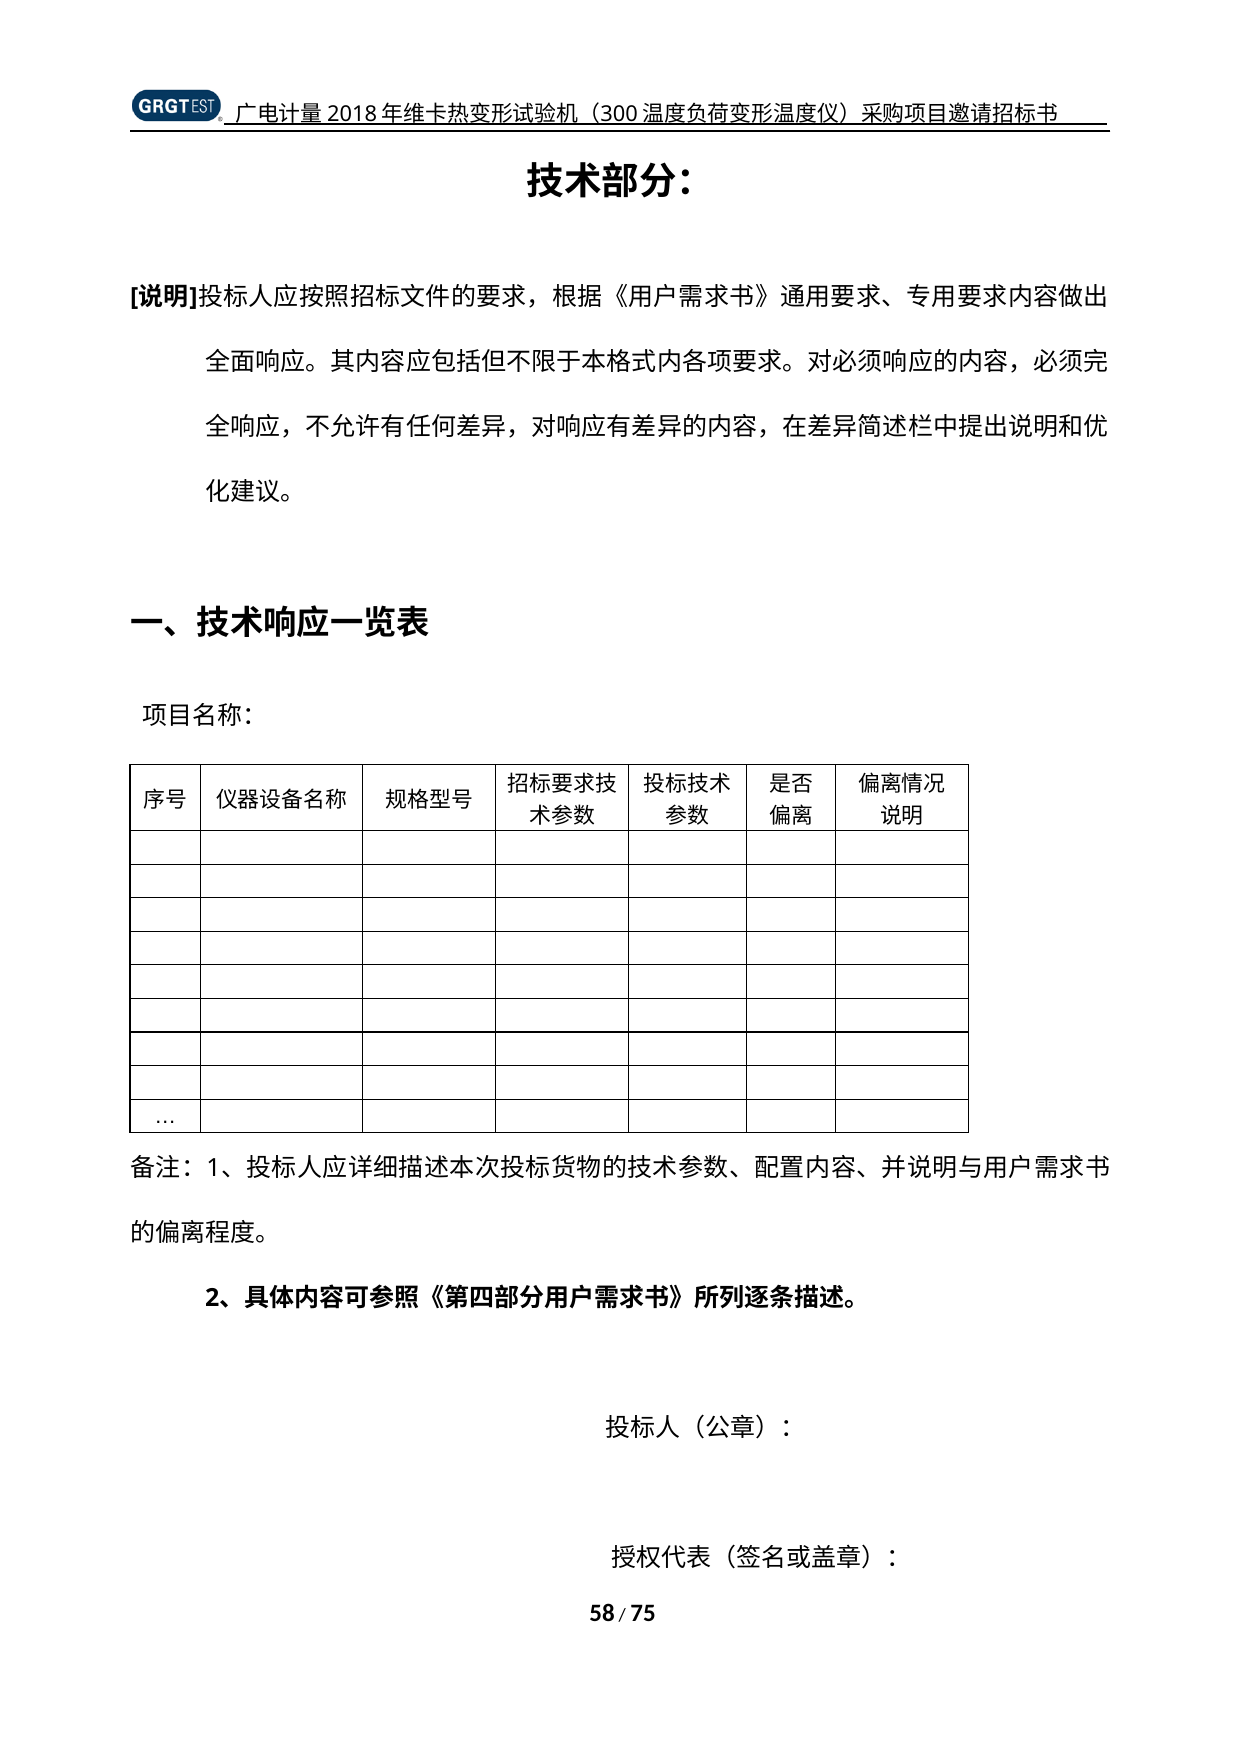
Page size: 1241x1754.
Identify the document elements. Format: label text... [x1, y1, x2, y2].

table_cell [629, 865, 746, 897]
table_cell [131, 965, 200, 998]
table_cell [836, 965, 968, 998]
table_header 投标技术参数 [629, 765, 746, 830]
picture [129, 88, 224, 122]
table_cell [747, 1066, 835, 1098]
table_cell [629, 1100, 746, 1132]
table_cell [836, 1100, 968, 1132]
table_cell [836, 932, 968, 964]
table_cell [131, 865, 200, 897]
table_header 仪器设备名称 [201, 765, 362, 830]
table_cell [629, 1033, 746, 1065]
table_cell [836, 898, 968, 931]
table_cell [201, 1066, 362, 1098]
table_cell [496, 831, 628, 864]
table_cell [496, 965, 628, 998]
table_cell [131, 999, 200, 1031]
table_cell [747, 932, 835, 964]
text 备注：1、投标人应详细描述本次投标货物的技术参数、配置内容、并说明与用户需求书的偏离程度。 [130, 1133, 1110, 1263]
table_cell [201, 1100, 362, 1132]
table_cell [496, 1066, 628, 1098]
table_cell [363, 898, 495, 931]
table_header 序号 [131, 765, 200, 830]
table_cell [496, 999, 628, 1031]
table_cell [131, 1033, 200, 1065]
table_cell [131, 932, 200, 964]
table_cell [629, 932, 746, 964]
table_cell [201, 1033, 362, 1065]
table_header 规格型号 [363, 765, 495, 830]
table_cell [131, 1066, 200, 1098]
table_cell [496, 898, 628, 931]
table_cell … [131, 1100, 200, 1132]
subtitle 技术部分： [130, 146, 1110, 211]
text [说明]投标人应按照招标文件的要求，根据《用户需求书》通用要求、专用要求内容做出全面响应。其内容应包括但不限于本格式内各项要求。对必须响应的内容，必须完全响应，不允许有任何差异，对响应有差异的内容，在差异简述栏中提出说明和优化建议。 [130, 262, 1110, 522]
table_cell [363, 1033, 495, 1065]
table_cell [201, 831, 362, 864]
table_cell [201, 965, 362, 998]
table_cell [747, 831, 835, 864]
subtitle 一、技术响应一览表 [130, 587, 1110, 652]
table_cell [747, 1033, 835, 1065]
text 授权代表（签名或盖章）： [130, 1523, 1110, 1588]
table_cell [747, 999, 835, 1031]
table_cell [747, 965, 835, 998]
table_cell [363, 831, 495, 864]
text 项目名称： [130, 681, 1110, 746]
table_cell [496, 865, 628, 897]
table_cell [747, 1100, 835, 1132]
table_cell [836, 1066, 968, 1098]
table_header 招标要求技术参数 [496, 765, 628, 830]
text 2、具体内容可参照《第四部分用户需求书》所列逐条描述。 [205, 1263, 1110, 1328]
text 投标人（公章）： [130, 1393, 1110, 1458]
table_cell [131, 831, 200, 864]
table_cell [201, 865, 362, 897]
table_cell [747, 898, 835, 931]
table_cell [363, 1066, 495, 1098]
table_cell [629, 831, 746, 864]
table_cell [201, 898, 362, 931]
table_cell [629, 1066, 746, 1098]
table_cell [836, 999, 968, 1031]
table_cell [201, 999, 362, 1031]
table_cell [363, 965, 495, 998]
table_header 是否 偏离 [747, 765, 835, 830]
table_cell [836, 1033, 968, 1065]
table_cell [496, 1033, 628, 1065]
table_cell [836, 831, 968, 864]
table_cell [363, 999, 495, 1031]
table_cell [496, 932, 628, 964]
table_cell [363, 932, 495, 964]
table_cell [363, 1100, 495, 1132]
table_cell [629, 898, 746, 931]
table_cell [363, 865, 495, 897]
table_cell [131, 898, 200, 931]
table_cell [629, 965, 746, 998]
table_cell [836, 865, 968, 897]
table_cell [201, 932, 362, 964]
table_cell [747, 865, 835, 897]
table_header 偏离情况 说明 [836, 765, 968, 830]
table_cell [629, 999, 746, 1031]
table_cell [496, 1100, 628, 1132]
